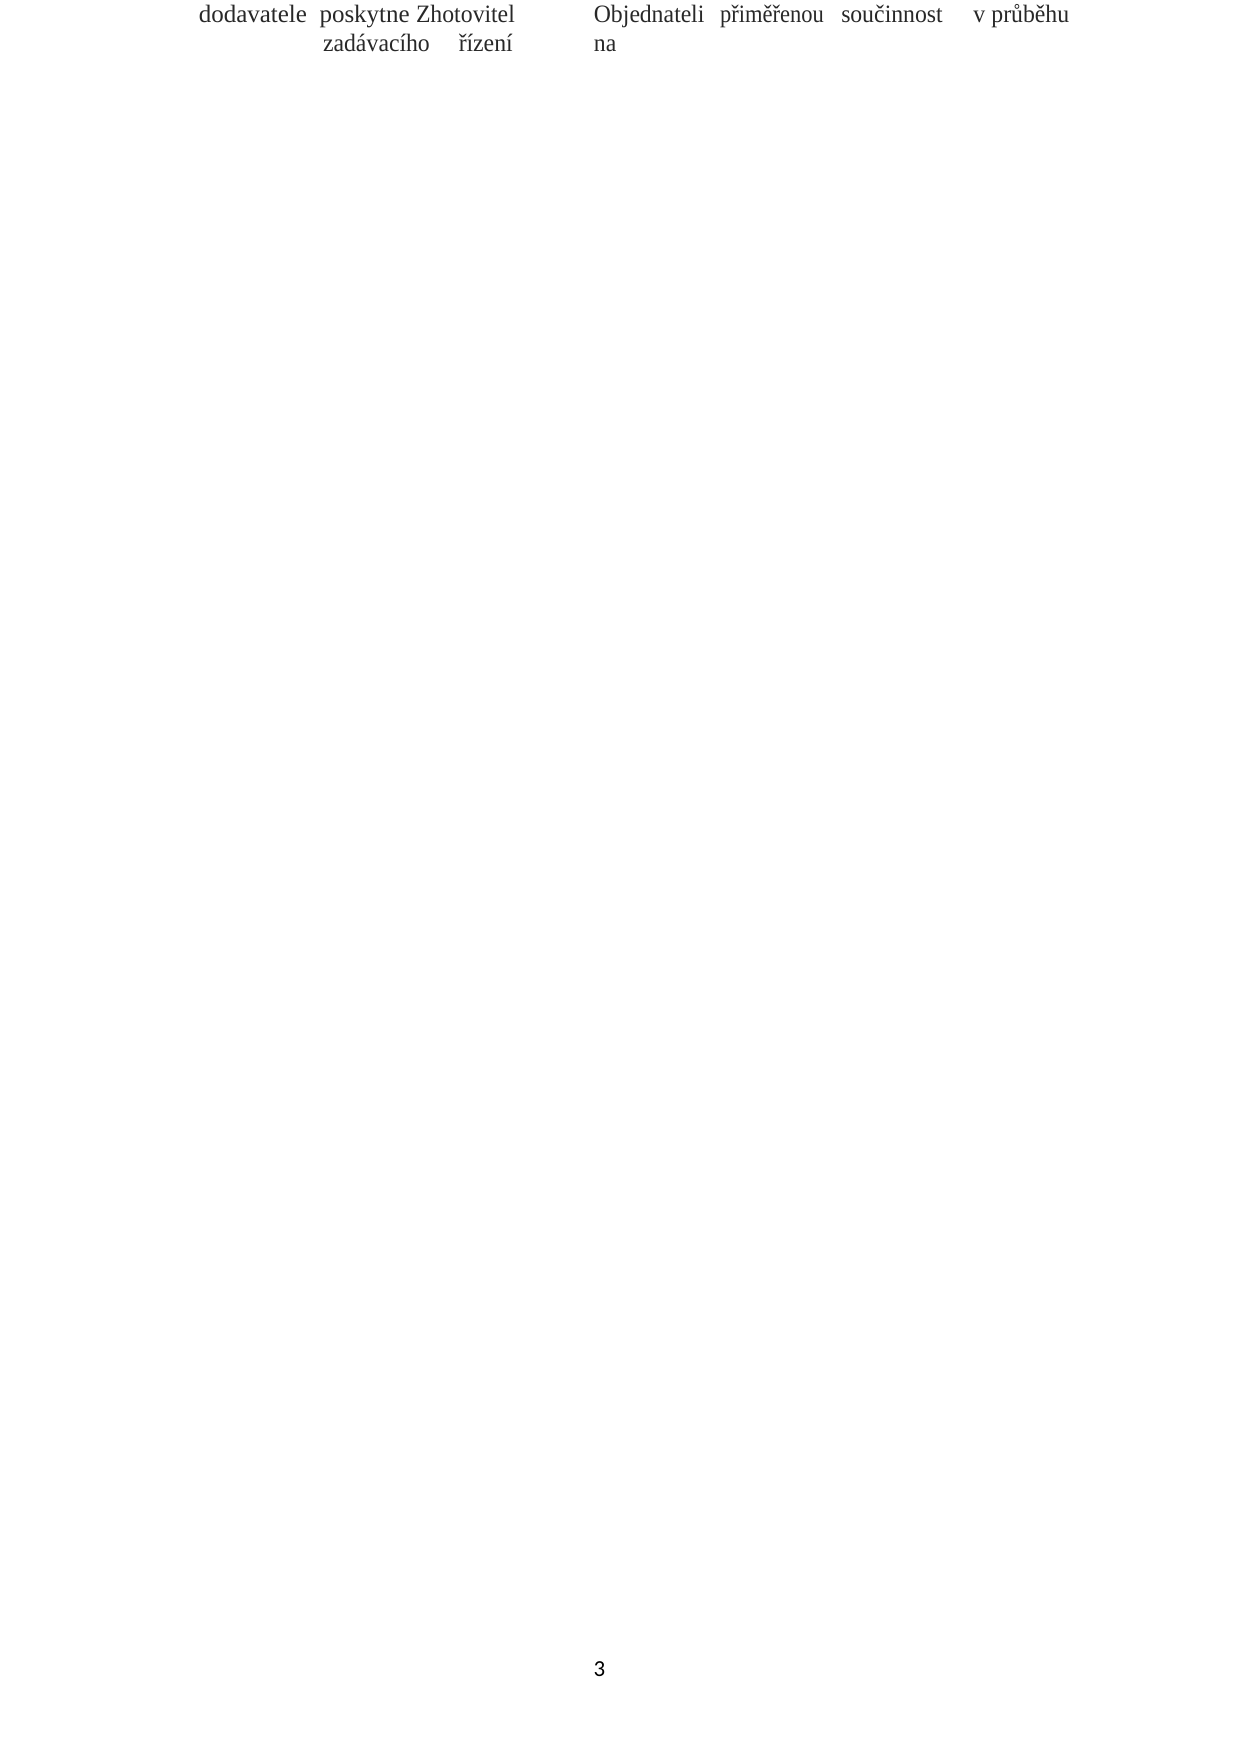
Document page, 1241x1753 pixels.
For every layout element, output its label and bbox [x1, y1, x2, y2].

list [143, 0, 1075, 57]
